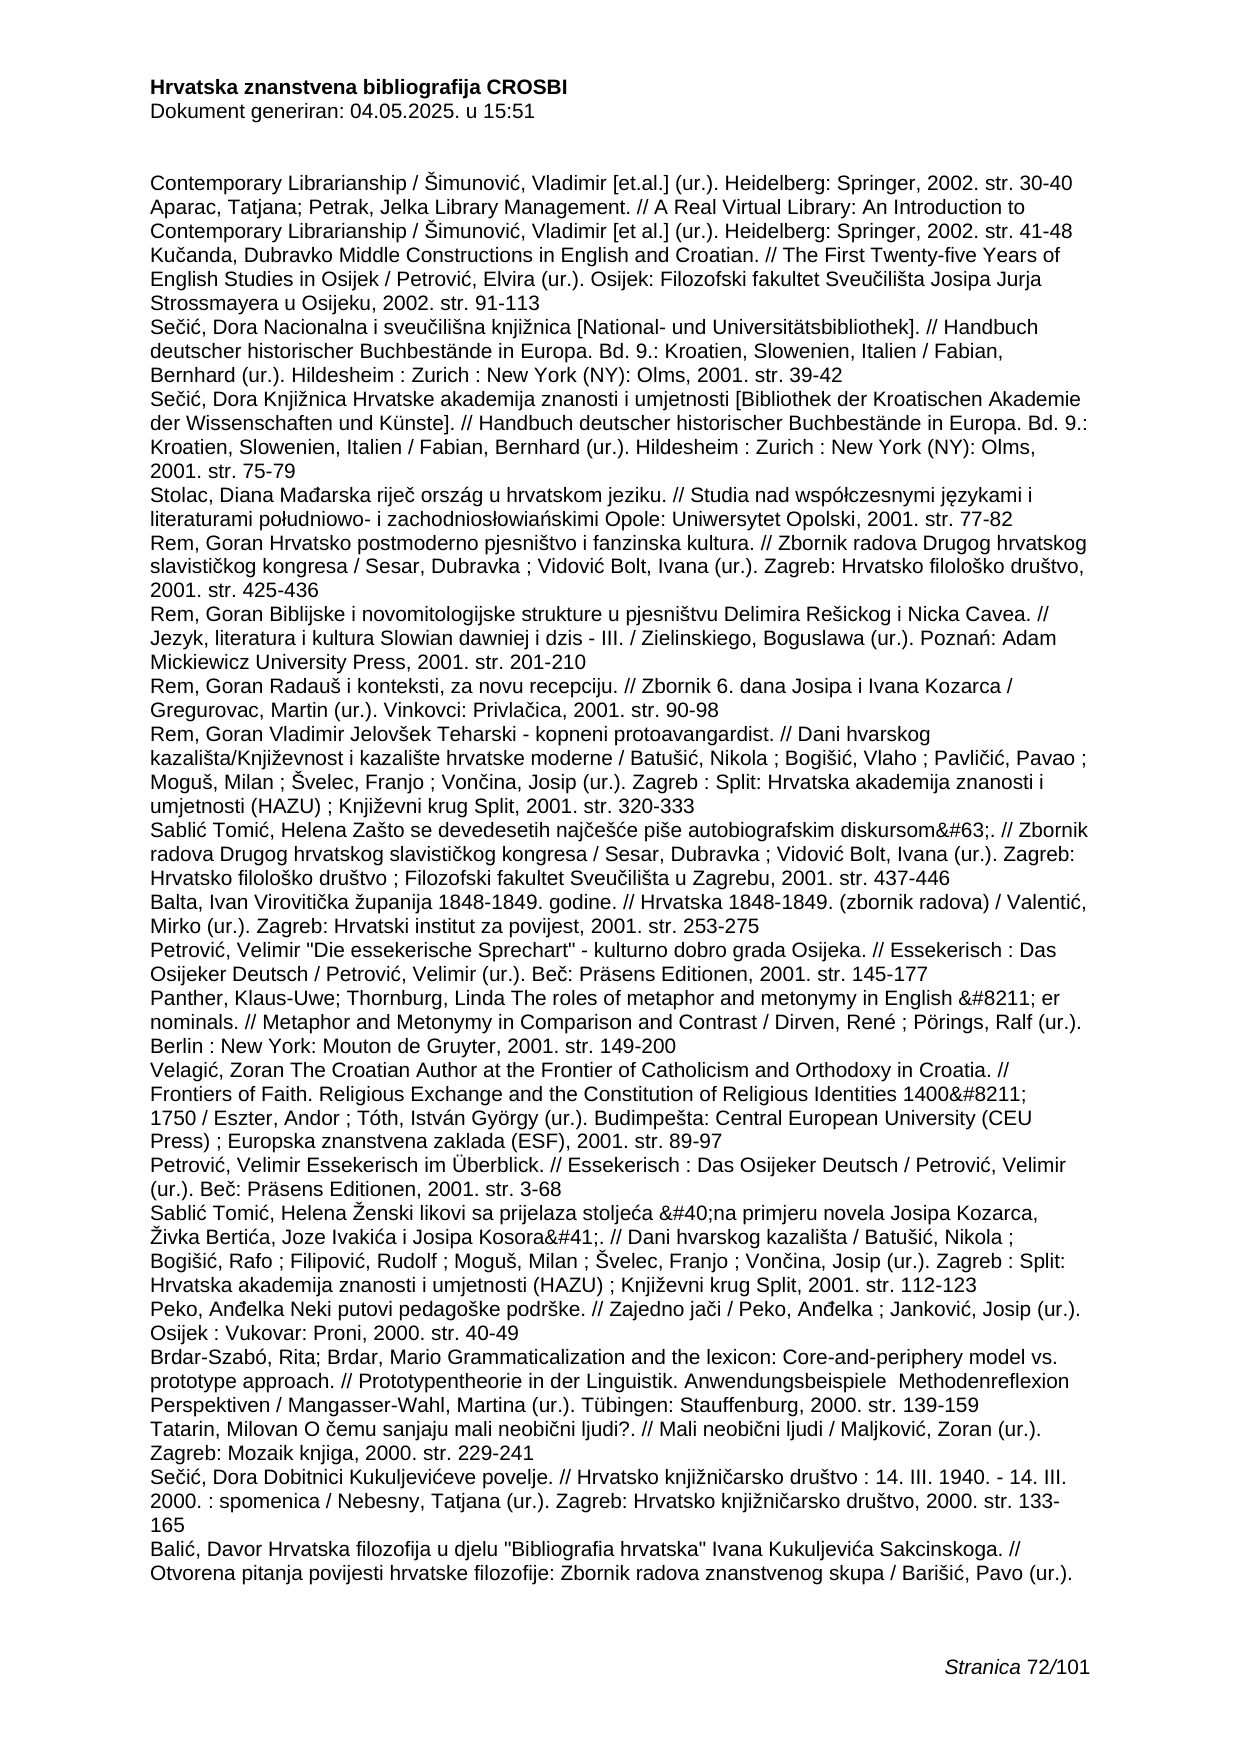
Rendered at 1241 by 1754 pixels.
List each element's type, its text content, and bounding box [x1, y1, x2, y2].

text Balić, Davor [150, 1537, 1090, 1584]
text Petrović, Velimir [150, 1153, 1090, 1201]
text Aparac, Tatjana; Petrak, Jelka [150, 195, 1090, 243]
text Velagić, Zoran [150, 1057, 1090, 1153]
text Brdar-Szabó, Rita; Brdar, Mario [150, 1345, 1090, 1417]
text Panther, Klaus-Uwe; Thornburg, Linda [150, 986, 1090, 1057]
text Sečić, Dora [150, 315, 1090, 387]
text Sablić Tomić, Helena [150, 1201, 1090, 1297]
text Balta, Ivan [150, 890, 1090, 938]
text Tatarin, Milovan [150, 1417, 1090, 1465]
text Peko, Anđelka [150, 1297, 1090, 1345]
text Rem, Goran [150, 602, 1090, 674]
text Sečić, Dora [150, 1465, 1090, 1537]
text Sablić Tomić, Helena [150, 818, 1090, 890]
text Petrović, Velimir [150, 938, 1090, 986]
text Kučanda, Dubravko [150, 243, 1090, 315]
text Sečić, Dora [150, 387, 1090, 482]
text Stolac, Diana [150, 482, 1090, 530]
text Rem, Goran [150, 530, 1090, 602]
text Rem, Goran [150, 674, 1090, 722]
text Rem, Goran [150, 722, 1090, 818]
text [150, 171, 1090, 195]
